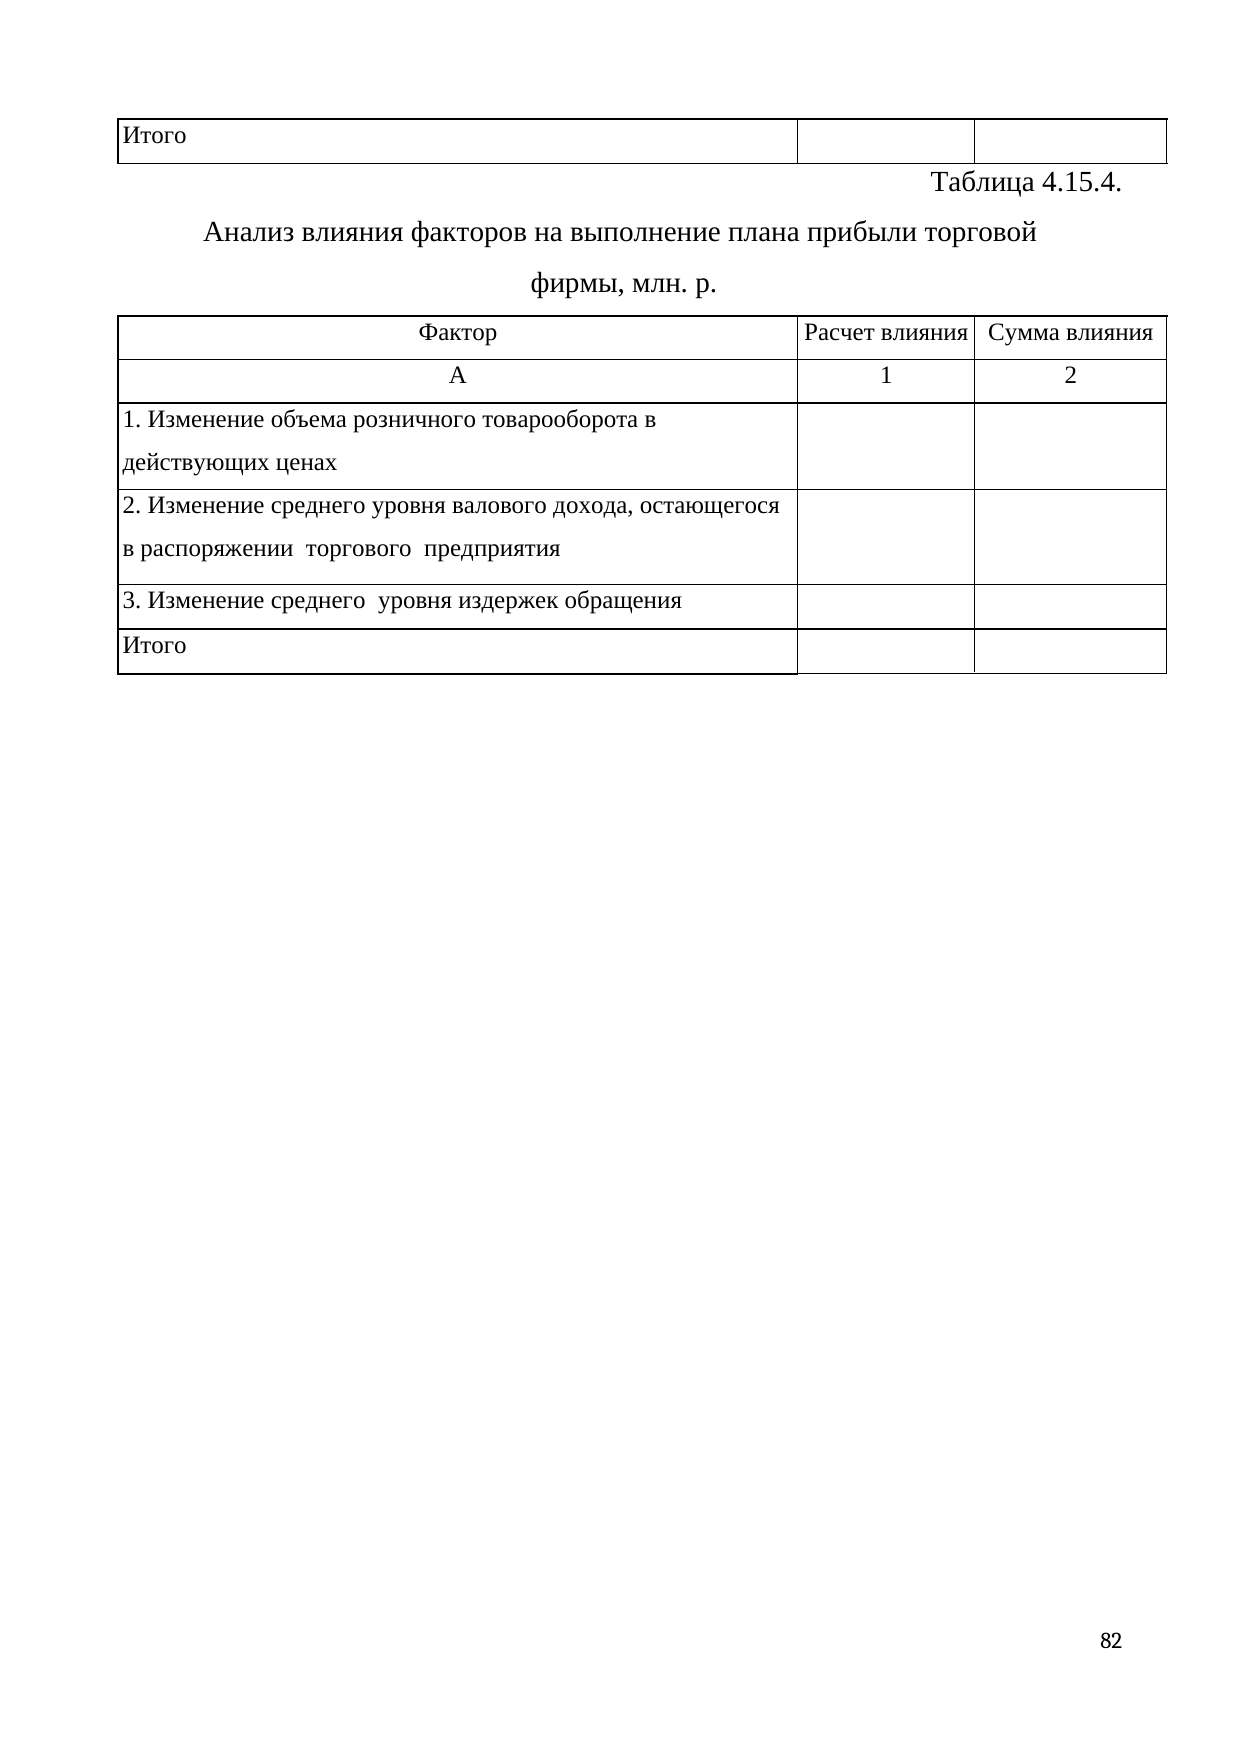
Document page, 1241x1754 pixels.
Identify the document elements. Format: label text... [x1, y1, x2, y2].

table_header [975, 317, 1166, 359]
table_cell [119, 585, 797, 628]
text Таблица 4.15.4. [118, 164, 1122, 198]
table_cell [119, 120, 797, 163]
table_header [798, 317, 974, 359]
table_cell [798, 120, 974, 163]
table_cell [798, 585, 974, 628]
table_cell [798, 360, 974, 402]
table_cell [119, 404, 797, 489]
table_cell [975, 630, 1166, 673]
text фирмы, млн. р. [118, 265, 1122, 298]
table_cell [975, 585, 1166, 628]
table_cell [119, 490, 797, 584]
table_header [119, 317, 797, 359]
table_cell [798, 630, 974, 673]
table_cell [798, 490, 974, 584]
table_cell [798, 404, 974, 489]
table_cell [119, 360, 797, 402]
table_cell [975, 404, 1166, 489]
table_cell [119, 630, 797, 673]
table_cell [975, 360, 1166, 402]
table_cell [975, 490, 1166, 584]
text Анализ влияния факторов на выполнение плана прибыли торговой [118, 214, 1122, 248]
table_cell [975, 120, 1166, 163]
